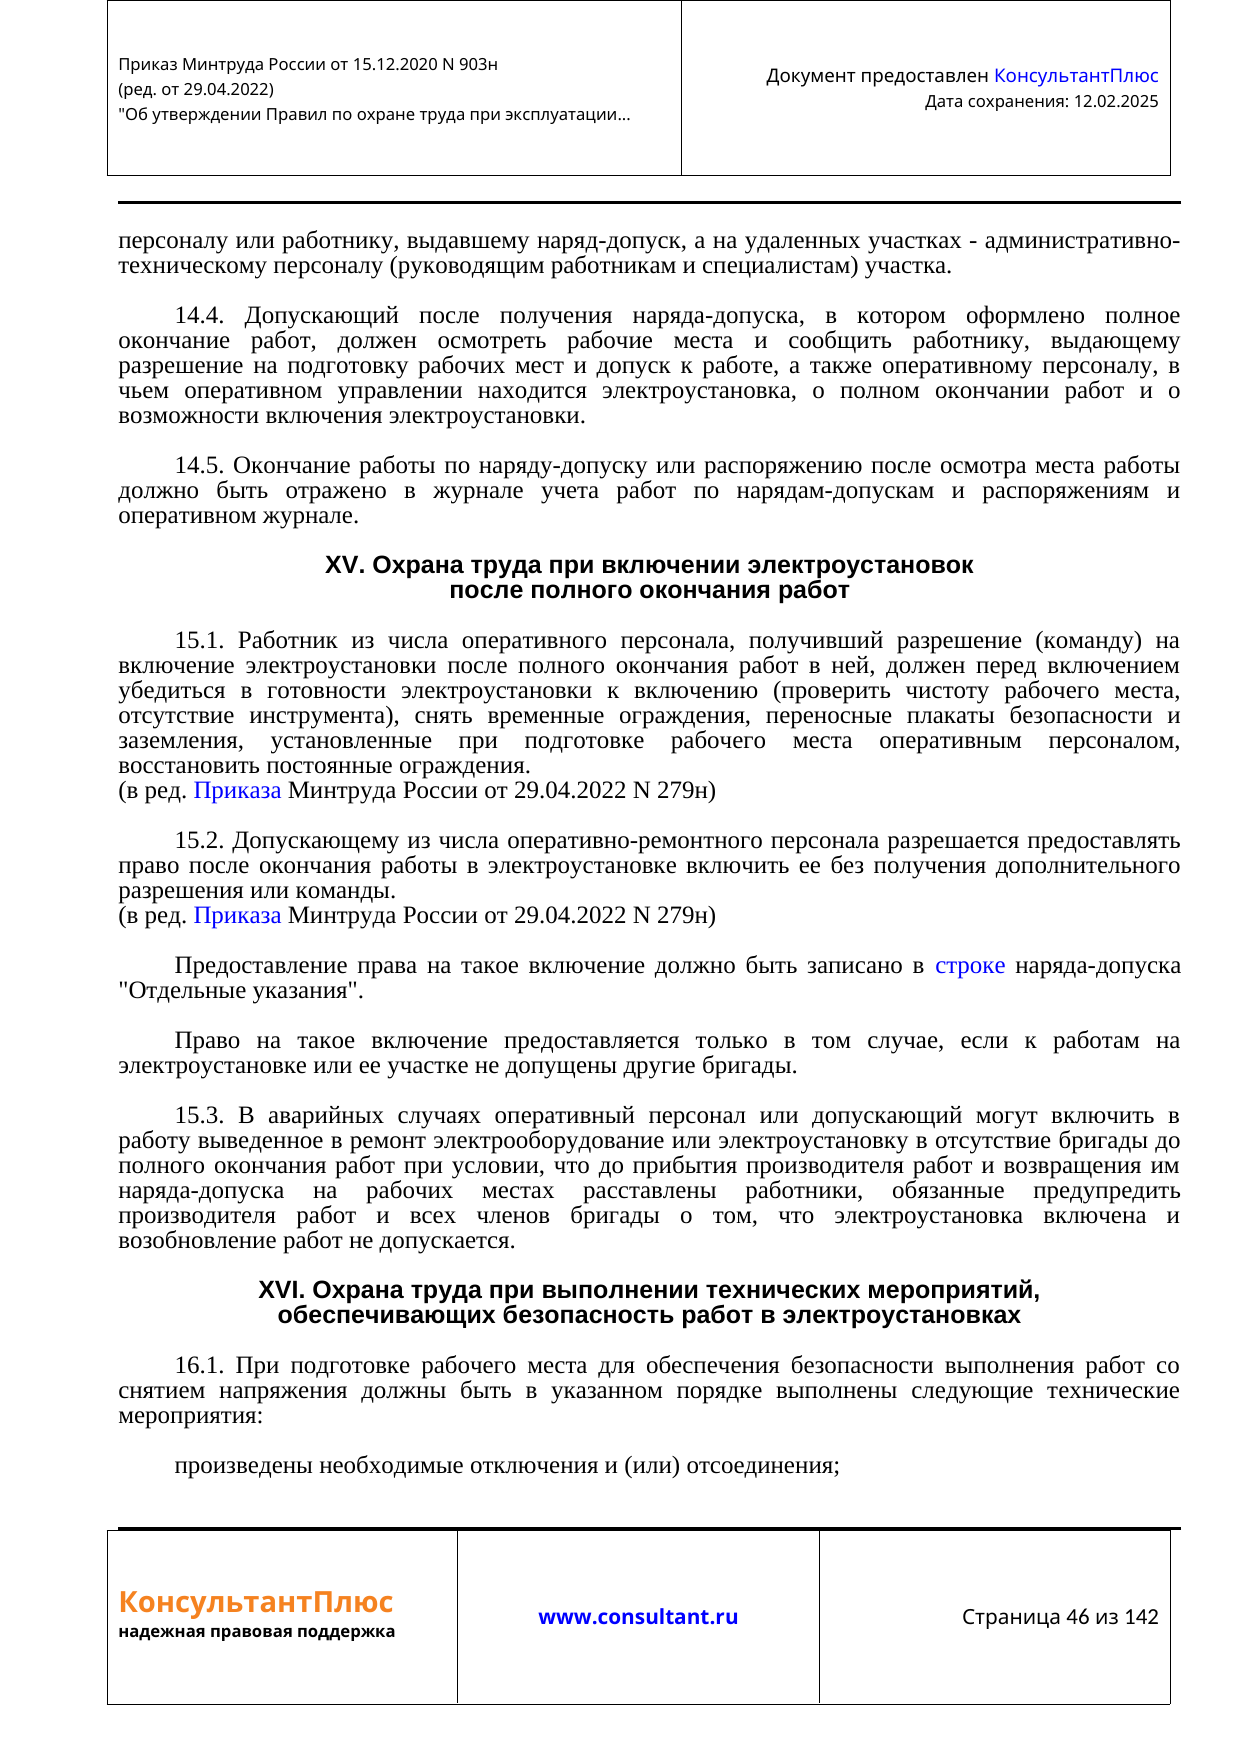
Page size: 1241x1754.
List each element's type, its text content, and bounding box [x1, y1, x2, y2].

text обеспечивающих безопасность работ в электроустановках [118, 1304, 1181, 1329]
text 16.1. При подготовке рабочего места для обеспечения безопасности выполнения работ со снятием напряжения должны быть в указанном порядке выполнены следующие технические мероприятия: [118, 1354, 1181, 1429]
text XVI. Охрана труда при выполнении технических мероприятий, [118, 1279, 1181, 1304]
text 15.2. Допускающему из числа оперативно-ремонтного персонала разрешается предоставлять право после окончания работы в электроустановке включить ее без получения дополнительного разрешения или команды. [118, 829, 1181, 904]
text (в ред. Приказа Минтруда России от 29.04.2022 N 279н) [118, 779, 1181, 804]
text 14.4. Допускающий после получения наряда-допуска, в котором оформлено полное окончание работ, должен осмотреть рабочие места и сообщить работнику, выдающему разрешение на подготовку рабочих мест и допуск к работе, а также оперативному персоналу, в чьем оперативном управлении находится электроустановка, о полном окончании работ и о возможности включения электроустановки. [118, 304, 1181, 429]
text Право на такое включение предоставляется только в том случае, если к работам на электроустановке или ее участке не допущены другие бригады. [118, 1029, 1181, 1079]
text после полного окончания работ [118, 579, 1181, 604]
text 14.5. Окончание работы по наряду-допуску или распоряжению после осмотра места работы должно быть отражено в журнале учета работ по нарядам-допускам и распоряжениям и оперативном журнале. [118, 454, 1181, 529]
text 15.3. В аварийных случаях оперативный персонал или допускающий могут включить в работу выведенное в ремонт электрооборудование или электроустановку в отсутствие бригады до полного окончания работ при условии, что до прибытия производителя работ и возвращения им наряда-допуска на рабочих местах расставлены работники, обязанные предупредить производителя работ и всех членов бригады о том, что электроустановка включена и возобновление работ не допускается. [118, 1104, 1181, 1254]
text Предоставление права на такое включение должно быть записано в строке наряда-допуска "Отдельные указания". [118, 954, 1181, 1004]
text XV. Охрана труда при включении электроустановок [118, 554, 1181, 579]
text произведены необходимые отключения и (или) отсоединения; [118, 1454, 1181, 1479]
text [118, 229, 1181, 279]
text 15.1. Работник из числа оперативного персонала, получивший разрешение (команду) на включение электроустановки после полного окончания работ в ней, должен перед включением убедиться в готовности электроустановки к включению (проверить чистоту рабочего места, отсутствие инструмента), снять временные ограждения, переносные плакаты безопасности и заземления, установленные при подготовке рабочего места оперативным персоналом, восстановить постоянные ограждения. [118, 629, 1181, 779]
text (в ред. Приказа Минтруда России от 29.04.2022 N 279н) [118, 904, 1181, 929]
